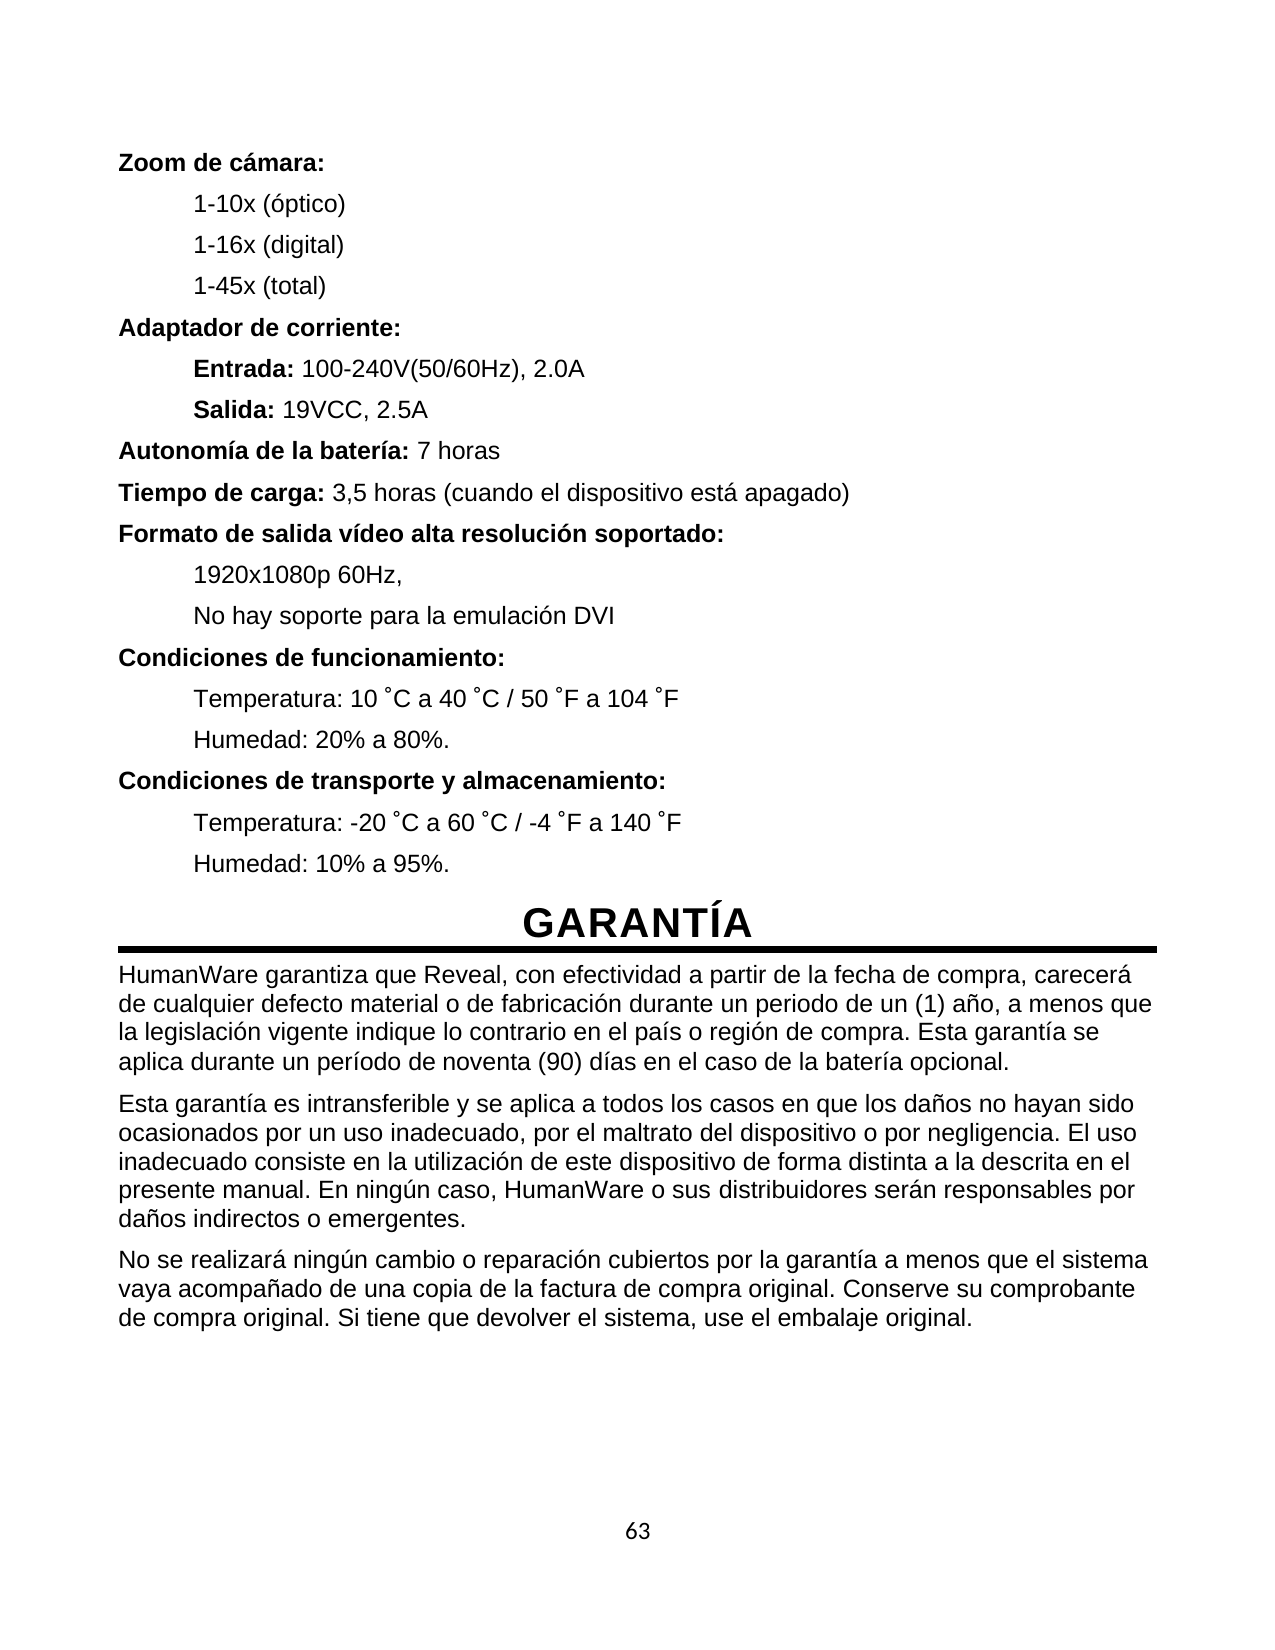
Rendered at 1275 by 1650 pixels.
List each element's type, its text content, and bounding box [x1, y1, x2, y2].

text Humedad: 10% a 95%. [118, 849, 1157, 878]
text Temperatura: -20 ˚C a 60 ˚C / -4 ˚F a 140 ˚F [118, 808, 1157, 836]
text 1920x1080p 60Hz, [118, 560, 1157, 589]
text Condiciones de funcionamiento: [118, 643, 1157, 671]
text No hay soporte para la emulación DVI [118, 601, 1157, 630]
text 1-10x (óptico) [118, 189, 1157, 218]
text 1-45x (total) [118, 271, 1157, 300]
text Autonomía de la batería: 7 horas [118, 436, 1157, 465]
text Salida: 19VCC, 2.5A [118, 395, 1157, 424]
text 1-16x (digital) [118, 230, 1157, 259]
text Condiciones de transporte y almacenamiento: [118, 766, 1157, 795]
subtitle Garantía [118, 898, 1157, 946]
text Temperatura: 10 ˚C a 40 ˚C / 50 ˚F a 104 ˚F [118, 684, 1157, 713]
text No se realizará ningún cambio o reparación cubiertos por la garantía a menos que el sistema vaya acompañado de una copia de la factura de compra original. Conserve su comprobante de compra original. Si tiene que devolver el sistema, use el embalaje original. [118, 1245, 1157, 1332]
text Esta garantía es intransferible y se aplica a todos los casos en que los daños no hayan sido ocasionados por un uso inadecuado, por el maltrato del dispositivo o por negligencia. El uso inadecuado consiste en la utilización de este dispositivo de forma distinta a la descrita en el presente manual. En ningún caso, HumanWare o sus distribuidores serán responsables por daños indirectos o emergentes. [118, 1089, 1157, 1233]
text Humedad: 20% a 80%. [118, 725, 1157, 754]
text Formato de salida vídeo alta resolución soportado: [118, 519, 1157, 548]
text HumanWare garantiza que Reveal, con efectividad a partir de la fecha de compra, carecerá de cualquier defecto material o de fabricación durante un periodo de un (1) año, a menos que la legislación vigente indique lo contrario en el país o región de compra. Esta garantía se aplica durante un período de noventa (90) días en el caso de la batería opcional. [118, 960, 1157, 1077]
text Tiempo de carga: 3,5 horas (cuando el dispositivo está apagado) [118, 478, 1157, 506]
text Entrada: 100-240V(50/60Hz), 2.0A [118, 354, 1157, 383]
text Zoom de cámara: [118, 148, 1157, 176]
text Adaptador de corriente: [118, 313, 1157, 341]
